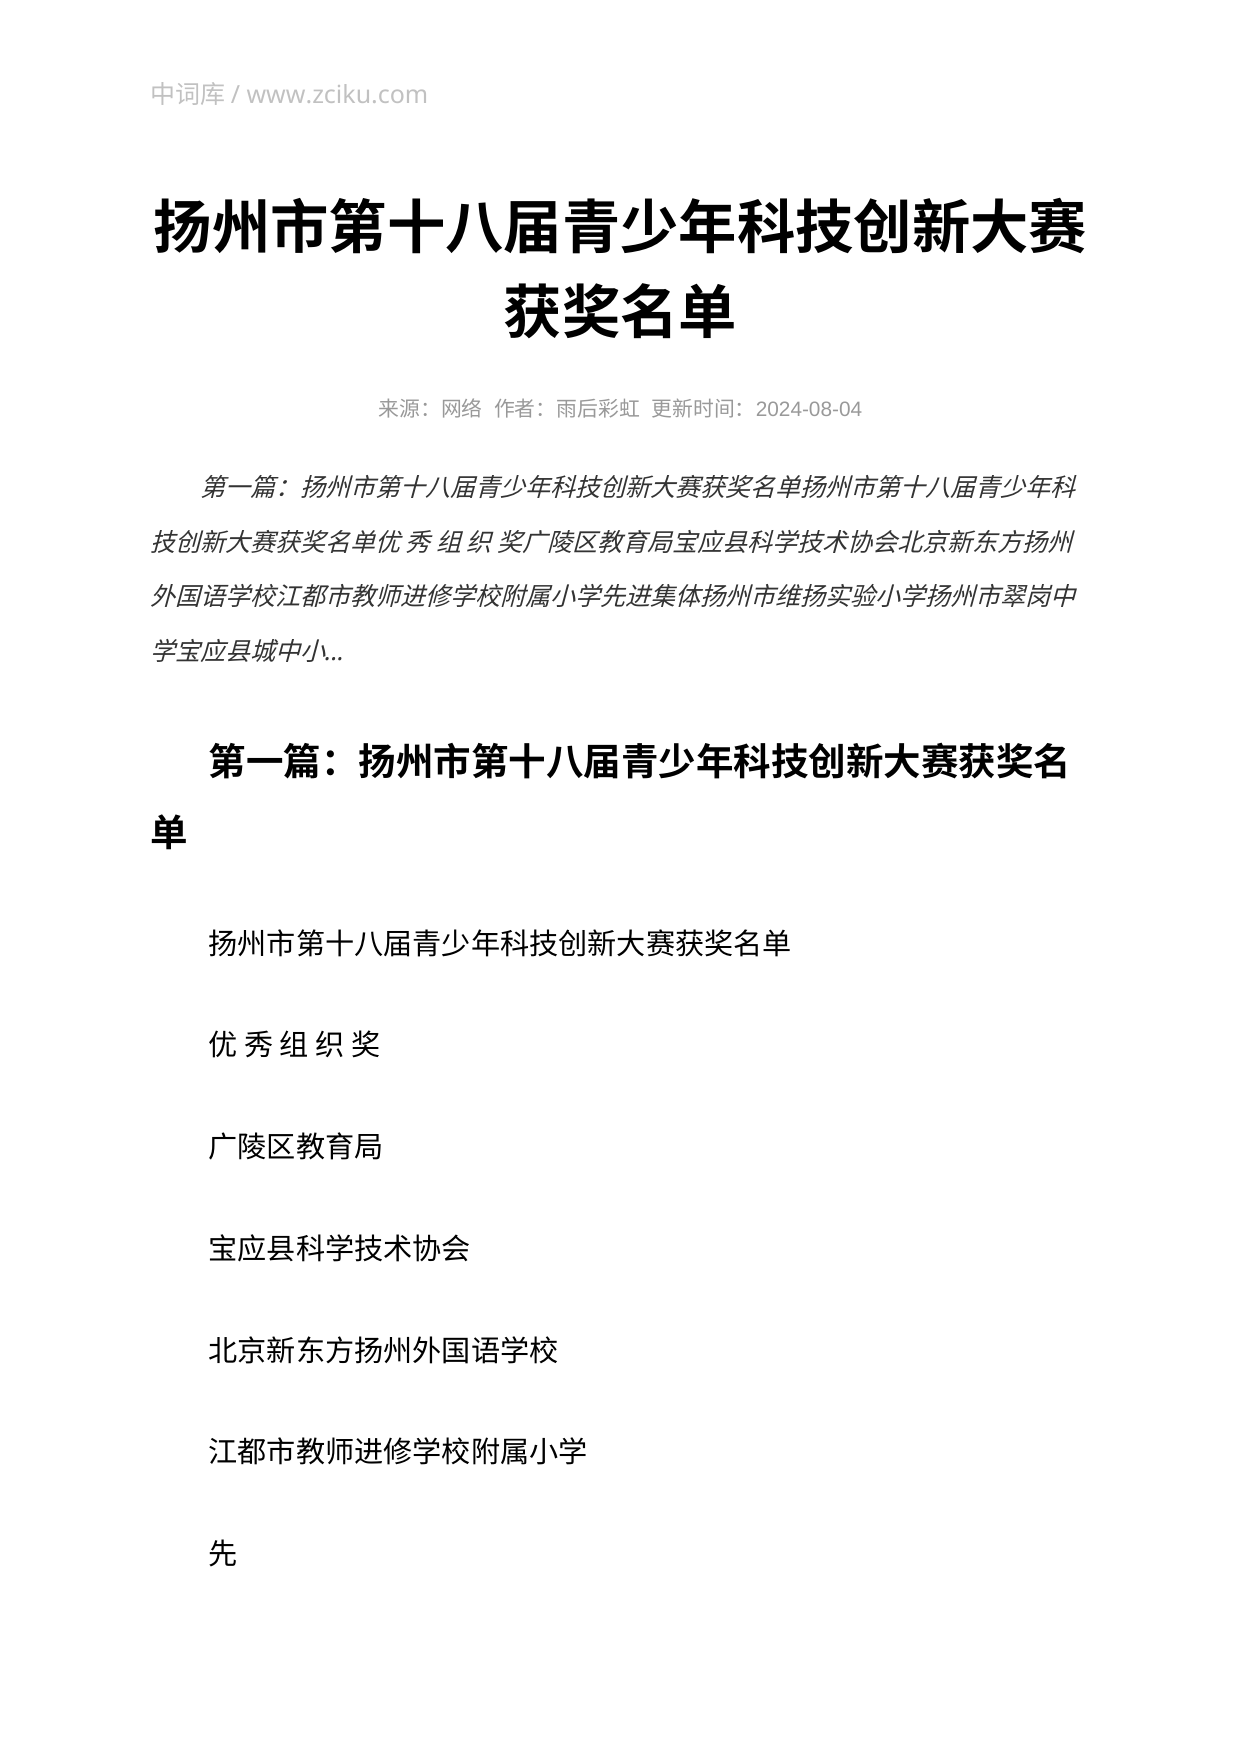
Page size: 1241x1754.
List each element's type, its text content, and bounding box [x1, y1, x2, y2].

text 扬州市第十八届青少年科技创新大赛获奖名单 [150, 920, 1090, 962]
text 第一篇：扬州市第十八届青少年科技创新大赛获奖名单扬州市第十八届青少年科技创新大赛获奖名单优 秀 组 织 奖广陵区教育局宝应县科学技术协会北京新东方扬州外国语学校江都市教师进修学校附属小学先进集体扬州市维扬实验小学扬州市翠岗中学宝应县城中小... [150, 468, 1090, 667]
text 来源：网络 作者：雨后彩虹 更新时间：2024-08-04 [150, 397, 1090, 421]
text 第一篇：扬州市第十八届青少年科技创新大赛获奖名单 [150, 732, 1090, 857]
text 广陵区教育局 [150, 1124, 1090, 1166]
text 北京新东方扬州外国语学校 [150, 1327, 1090, 1369]
subtitle 扬州市第十八届青少年科技创新大赛获奖名单 [150, 181, 1090, 350]
text 宝应县科学技术协会 [150, 1226, 1090, 1268]
text 江都市教师进修学校附属小学 [150, 1429, 1090, 1471]
text 优 秀 组 织 奖 [150, 1022, 1090, 1064]
text 先 [150, 1531, 1090, 1573]
